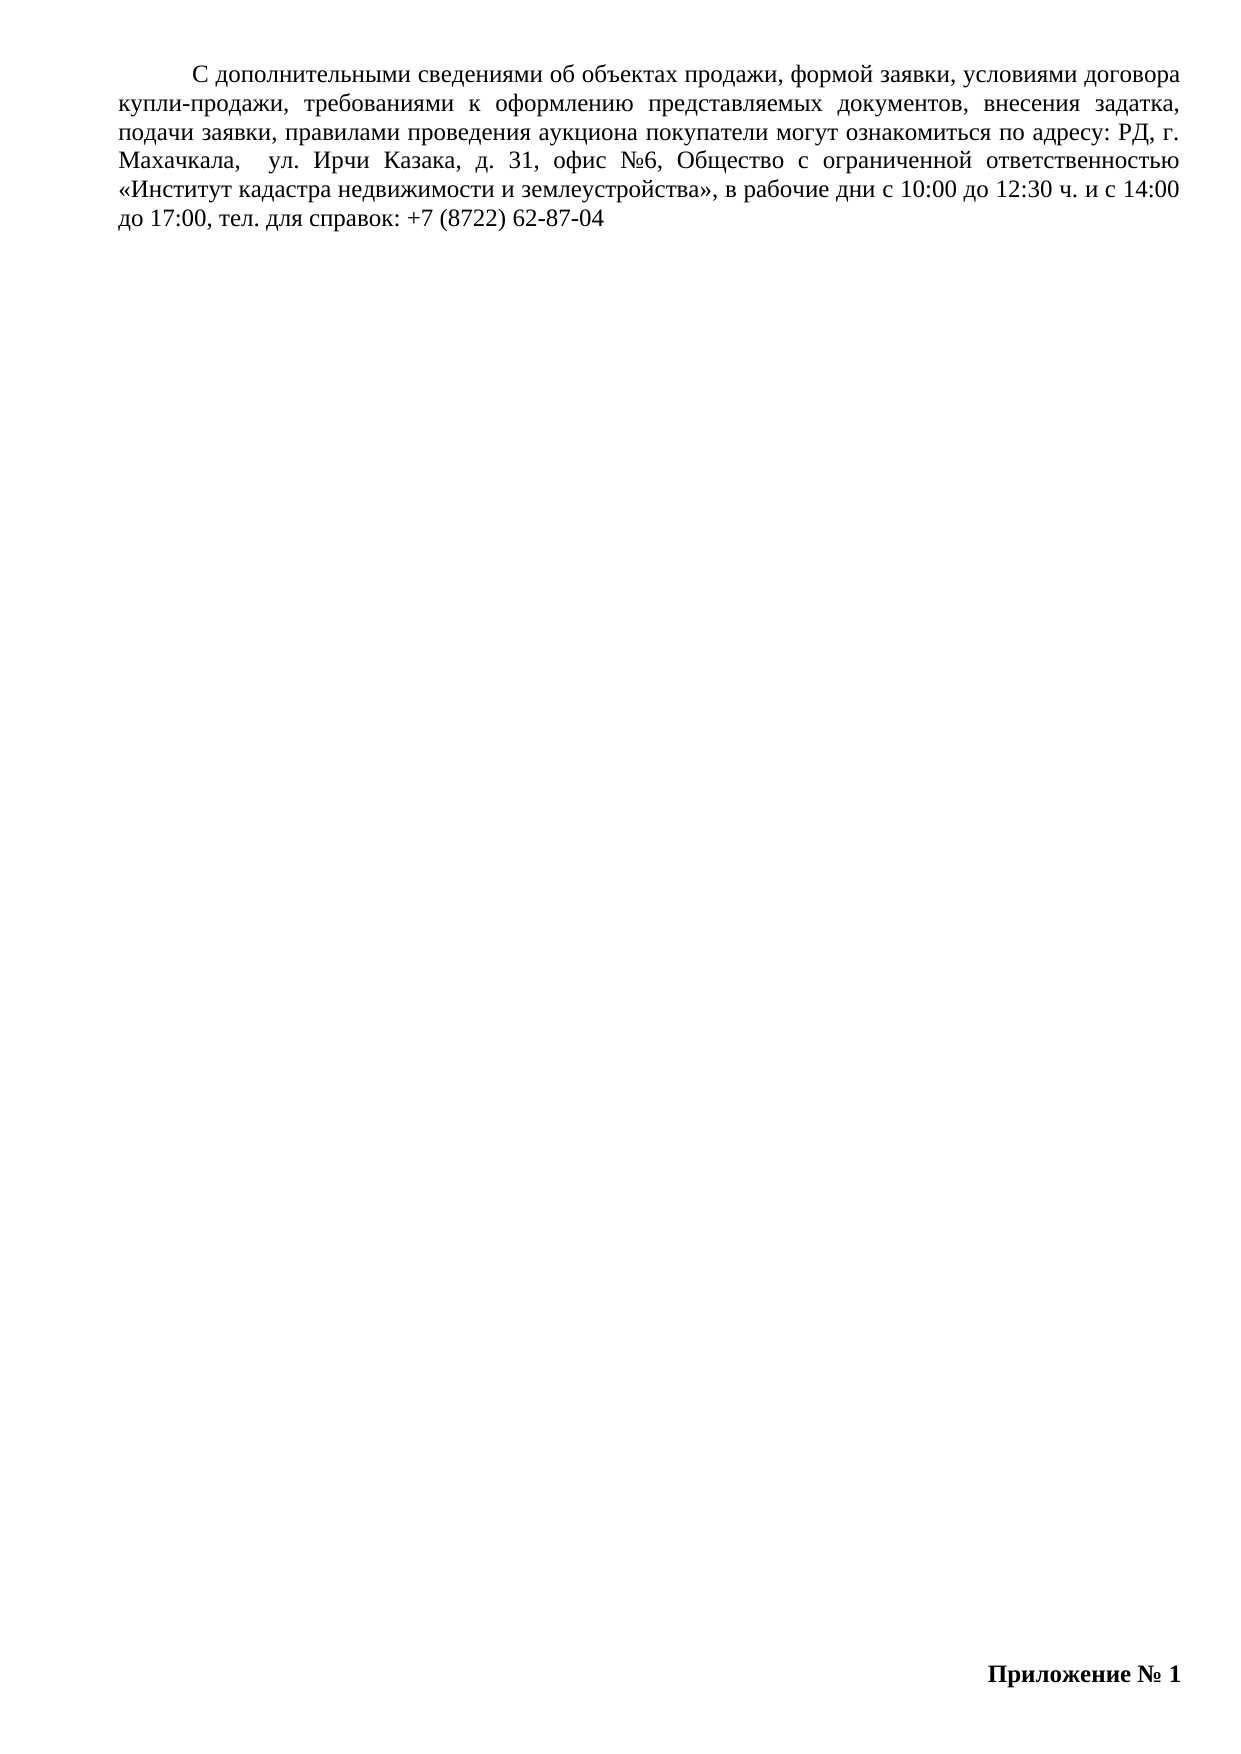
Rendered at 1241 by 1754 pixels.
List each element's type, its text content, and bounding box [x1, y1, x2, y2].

text Приложение № 1 [118, 1659, 1181, 1688]
text С дополнительными сведениями об объектах продажи, формой заявки, условиями договора купли-продажи, требованиями к оформлению представляемых документов, внесения задатка, подачи заявки, правилами проведения аукциона покупатели могут ознакомиться по адресу: РД, г. Махачкала, ул. Ирчи Казака, д. 31, офис №6, Общество с ограниченной ответственностью «Институт кадастра недвижимости и землеустройства», в рабочие дни с 10:00 до 12:30 ч. и с 14:00 до 17:00, тел. для справок: +7 (8722) 62-87-04 [118, 59, 1181, 232]
